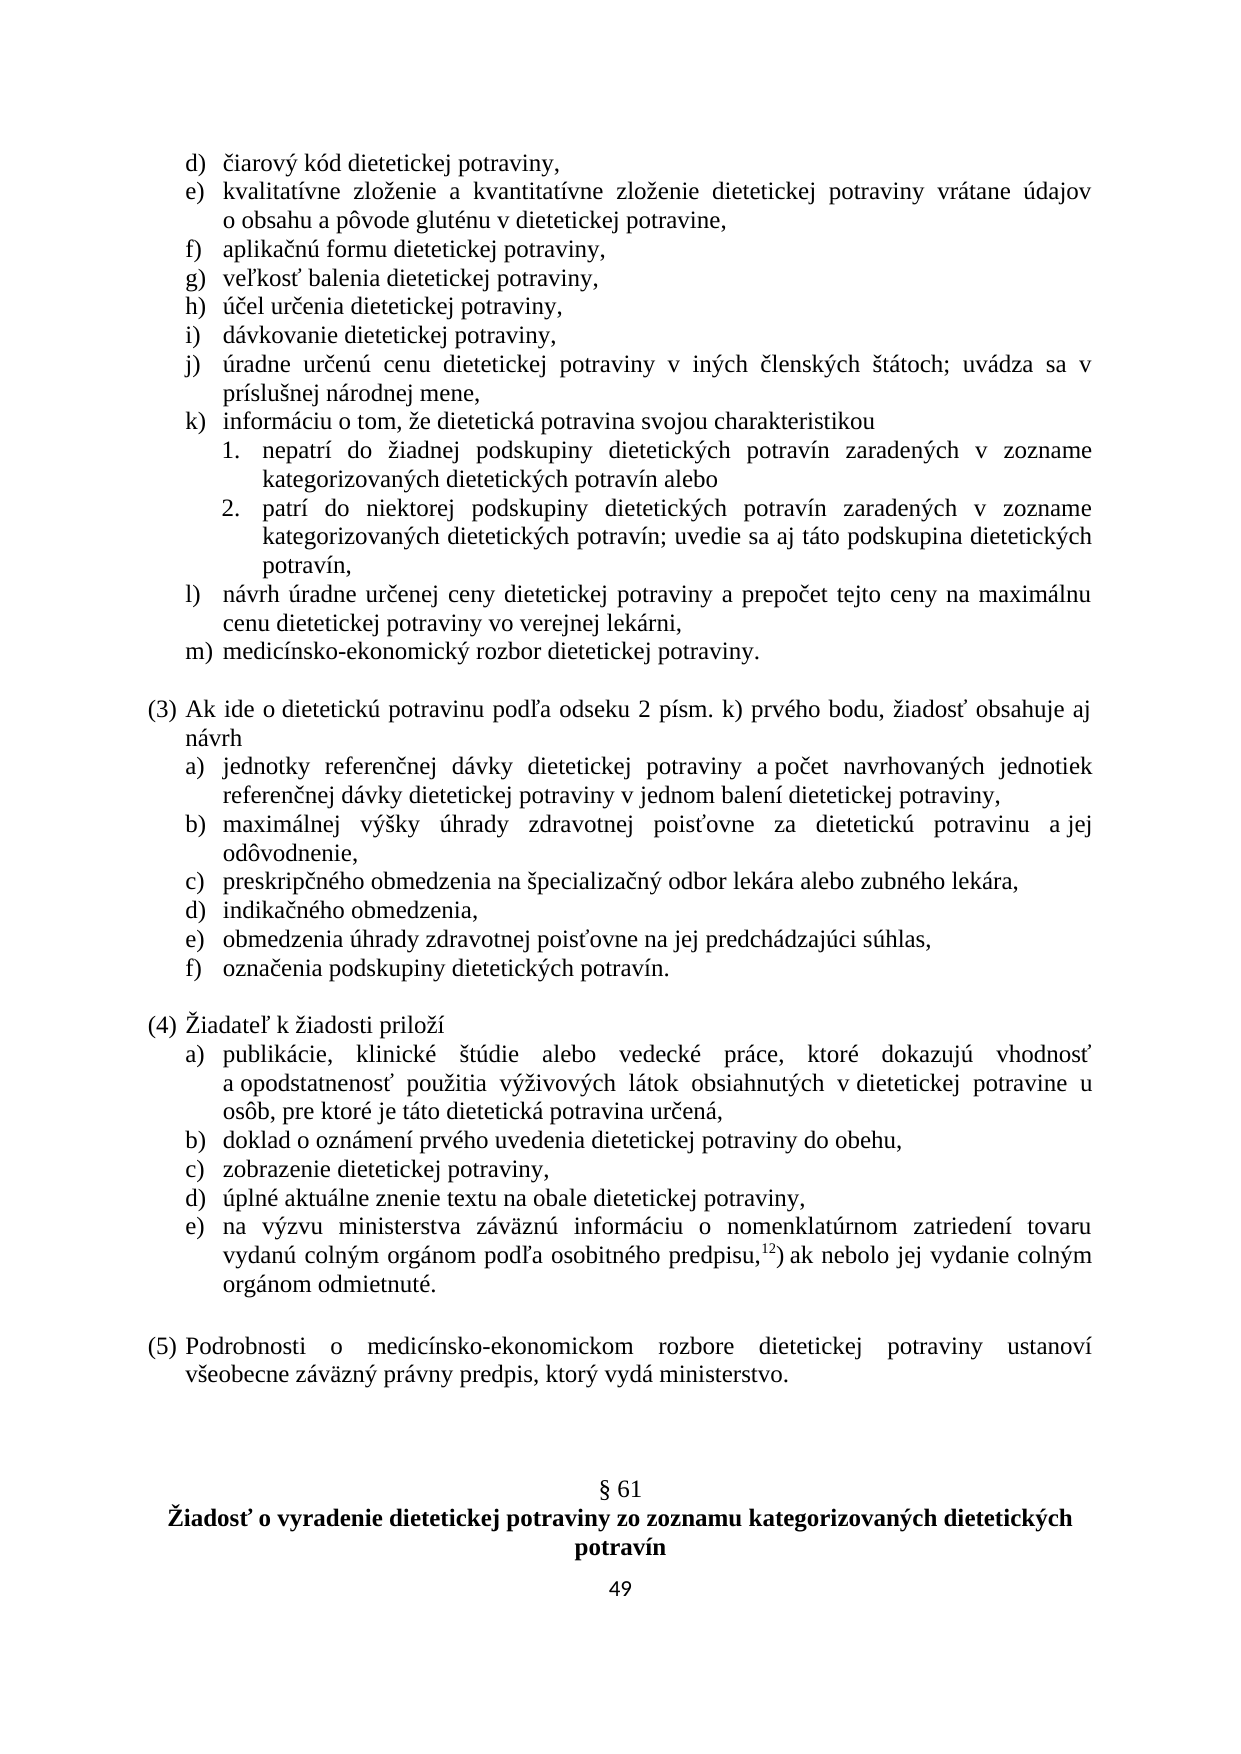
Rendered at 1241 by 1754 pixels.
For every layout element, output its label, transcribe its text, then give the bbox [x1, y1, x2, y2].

list jednotky referenčnej dávky dietetickej potraviny a počet navrhovaných jednotiek referenčnej dávky dietetickej potraviny v jednom balení dietetickej potraviny, [185, 751, 1092, 809]
list čiarový kód dietetickej potraviny, [185, 148, 1092, 176]
list indikačného obmedzenia, [185, 895, 1092, 924]
text Žiadosť o vyradenie dietetickej potraviny zo zoznamu kategorizovaných dietetických potravín [148, 1503, 1092, 1561]
list informáciu o tom, že dietetická potravina svojou charakteristikou [185, 406, 1092, 435]
list aplikačnú formu dietetickej potraviny, [185, 234, 1092, 263]
list maximálnej výšky úhrady zdravotnej poisťovne za dietetickú potravinu a jej odôvodnenie, [185, 809, 1092, 866]
list nepatrí do žiadnej podskupiny dietetických potravín zaradených v zozname kategorizovaných dietetických potravín alebo [221, 435, 1092, 493]
list veľkosť balenia dietetickej potraviny, [185, 263, 1092, 291]
list doklad o oznámení prvého uvedenia dietetickej potraviny do obehu, [185, 1125, 1092, 1154]
list Žiadateľ k žiadosti priloží [148, 1010, 1092, 1039]
list označenia podskupiny dietetických potravín. [185, 953, 1092, 981]
list patrí do niektorej podskupiny dietetických potravín zaradených v zozname kategorizovaných dietetických potravín; uvedie sa aj táto podskupina dietetických potravín, [221, 493, 1092, 579]
list návrh úradne určenej ceny dietetickej potraviny a prepočet tejto ceny na maximálnu cenu dietetickej potraviny vo verejnej lekárni, [185, 579, 1092, 636]
list Podrobnosti o medicínsko-ekonomickom rozbore dietetickej potraviny ustanoví všeobecne záväzný právny predpis, ktorý vydá ministerstvo. [148, 1331, 1092, 1388]
list Ak ide o dietetickú potravinu podľa odseku 2 písm. k) prvého bodu, žiadosť obsahuje aj návrh [148, 694, 1092, 751]
list kvalitatívne zloženie a kvantitatívne zloženie dietetickej potraviny vrátane údajov o obsahu a pôvode gluténu v dietetickej potravine, [185, 176, 1092, 234]
list obmedzenia úhrady zdravotnej poisťovne na jej predchádzajúci súhlas, [185, 924, 1092, 953]
list publikácie, klinické štúdie alebo vedecké práce, ktoré dokazujú vhodnosť a opodstatnenosť použitia výživových látok obsiahnutých v dietetickej potravine u osôb, pre ktoré je táto dietetická potravina určená, [185, 1039, 1092, 1125]
list medicínsko-ekonomický rozbor dietetickej potraviny. [185, 636, 1092, 665]
list úradne určenú cenu dietetickej potraviny v iných členských štátoch; uvádza sa v príslušnej národnej mene, [185, 349, 1092, 406]
list úplné aktuálne znenie textu na obale dietetickej potraviny, [185, 1183, 1092, 1211]
list účel určenia dietetickej potraviny, [185, 291, 1092, 320]
text § 61 [148, 1474, 1092, 1503]
list na výzvu ministerstva záväznú informáciu o nomenklatúrnom zatriedení tovaru vydanú colným orgánom podľa osobitného predpisu,12) ak nebolo jej vydanie colným orgánom odmietnuté. [185, 1211, 1092, 1298]
list dávkovanie dietetickej potraviny, [185, 320, 1092, 349]
list zobrazenie dietetickej potraviny, [185, 1154, 1092, 1183]
list preskripčného obmedzenia na špecializačný odbor lekára alebo zubného lekára, [185, 866, 1092, 895]
